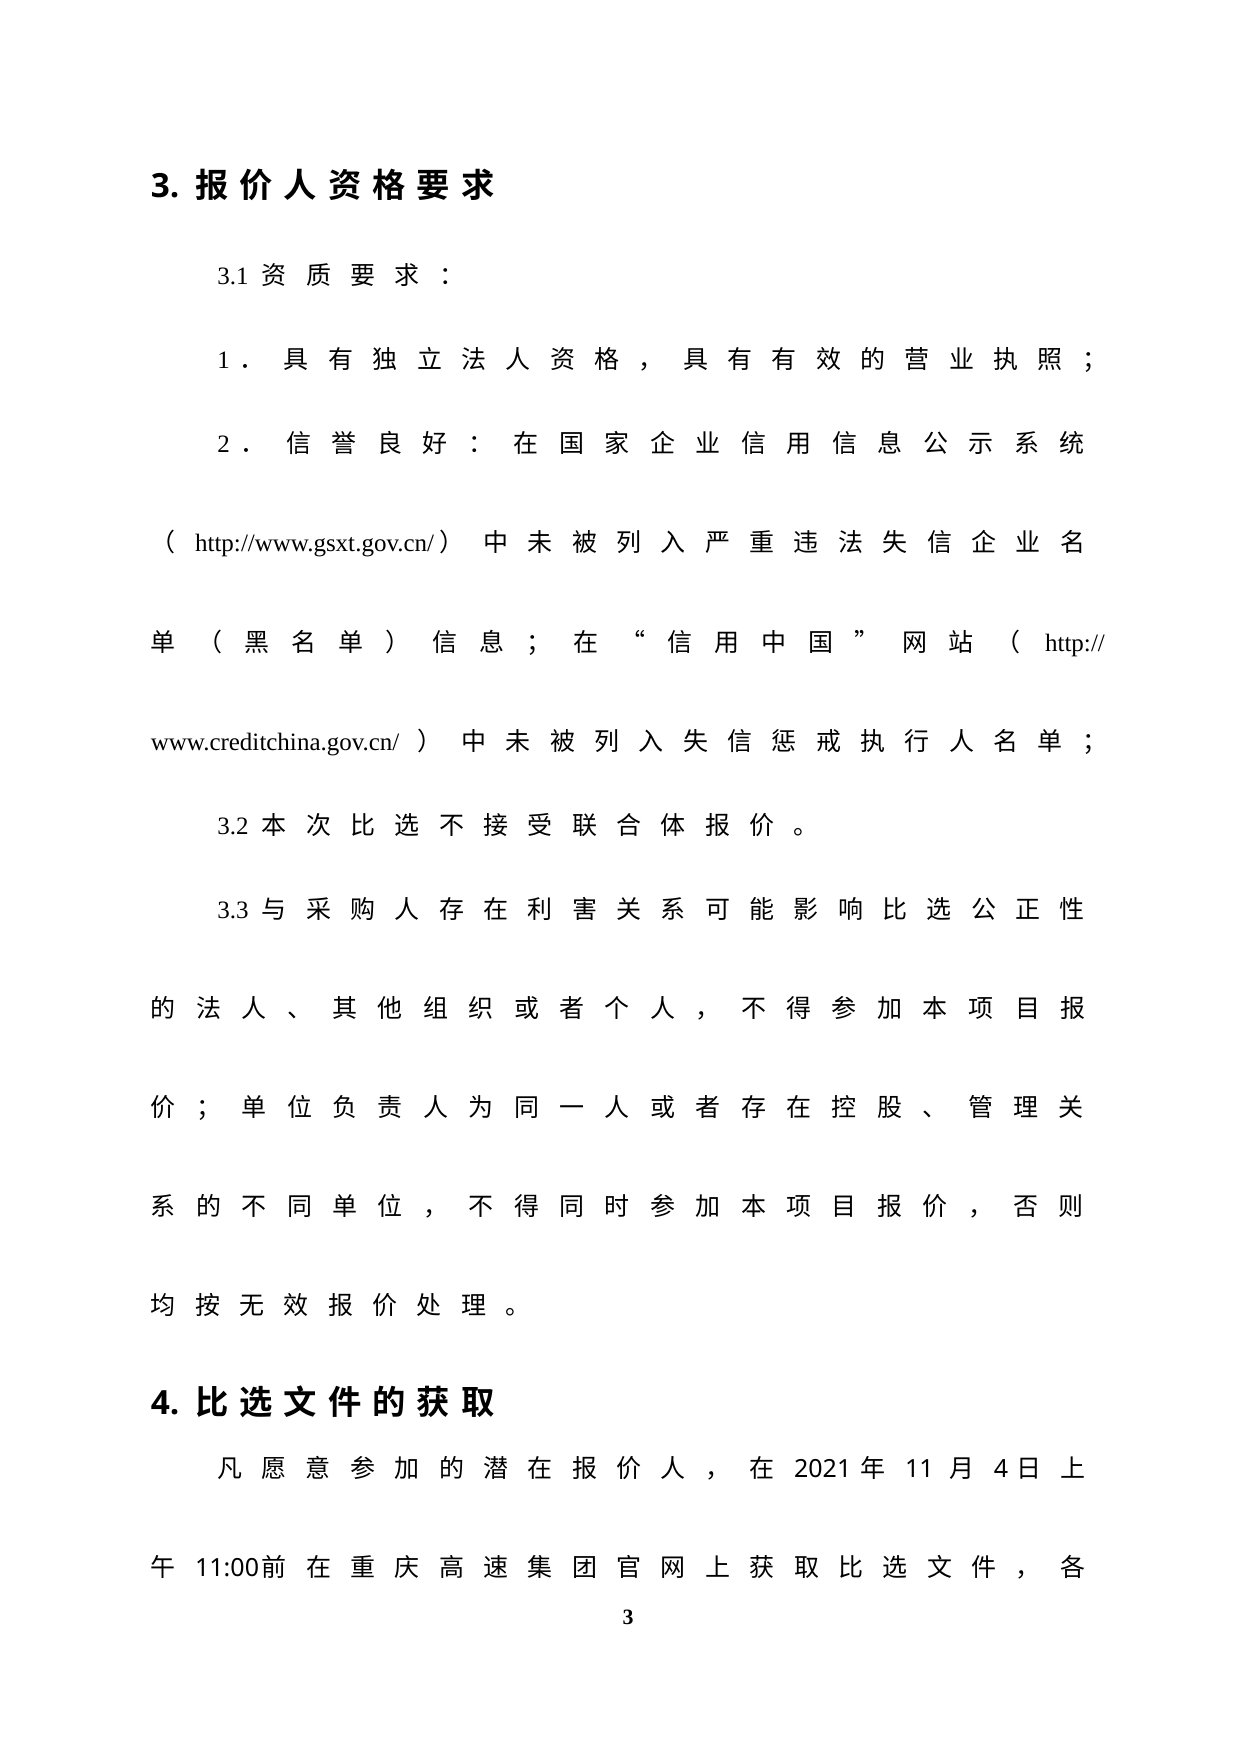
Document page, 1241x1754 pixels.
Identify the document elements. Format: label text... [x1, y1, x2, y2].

text 3.2 本次比选不接受联合体报价。 [151, 790, 1104, 856]
text 2．信誉良好：在国家企业信用信息公示系统（http://www.gsxt.gov.cn/）中未被列入严重违法失信企业名单（黑名单）信息；在“信用中国”网站（http://www.creditchina.gov.cn/）中未被列入失信惩戒执行人名单； [151, 409, 1104, 772]
subtitle 4. 比选文件的获取 [151, 1367, 1104, 1433]
list 具有独立法人资格，具有有效的营业执照； [151, 325, 1104, 391]
text 3.1资质要求： [151, 241, 1104, 307]
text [151, 1433, 1104, 1598]
subtitle 3.报价人资格要求 [151, 150, 1104, 216]
text 3.3与采购人存在利害关系可能影响比选公正性的法人、其他组织或者个人，不得参加本项目报价；单位负责人为同一人或者存在控股、管理关系的不同单位，不得同时参加本项目报价，否则均按无效报价处理。 [151, 874, 1104, 1337]
